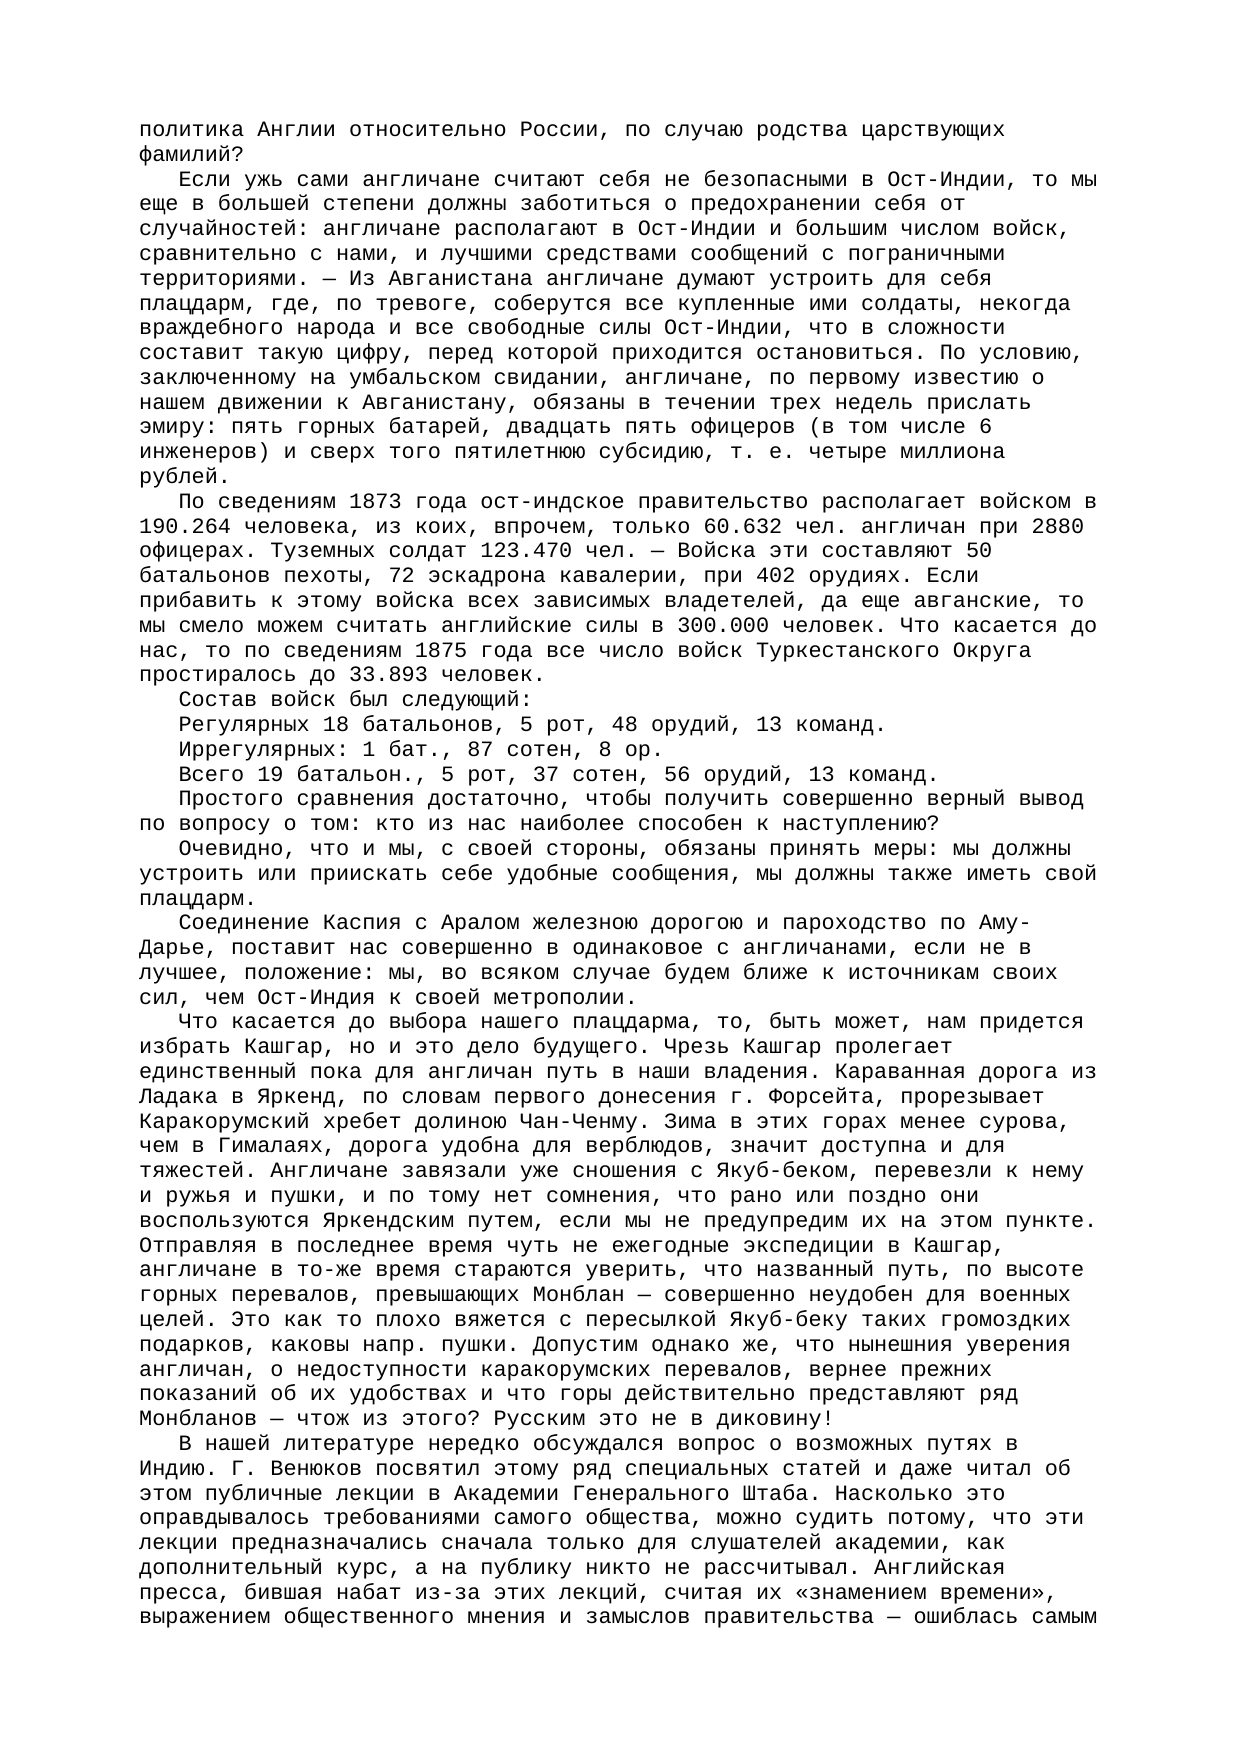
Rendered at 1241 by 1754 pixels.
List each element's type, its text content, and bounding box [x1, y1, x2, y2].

text Если ужь сами англичане считают себя не безопасными в Ост-Индии, то мы еще в большей степени должны заботиться о предохранении себя от случайностей: англичане располагают в Ост-Индии и большим числом войск, сравнительно с нами, и лучшими средствами сообщений с пограничными территориями. — Из Авганистана англичане думают устроить для себя плацдарм, где, по тревоге, соберутся все купленные ими солдаты, некогда враждебного народа и все свободные силы Ост-Индии, что в сложности составит такую цифру, перед которой приходится остановиться. По условию, заключенному на умбальском свидании, англичане, по первому известию о нашем движении к Авганистану, обязаны в течении трех недель прислать эмиру: пять горных батарей, двадцать пять офицеров (в том числе 6 инженеров) и сверх того пятилетнюю субсидию, т. е. четыре миллиона рублей. [139, 168, 1101, 490]
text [139, 1432, 1101, 1630]
text По сведениям 1873 года ост-индское правительство располагает войском в 190.264 человека, из коих, впрочем, только 60.632 чел. англичан при 2880 офицерах. Туземных солдат 123.470 чел. — Войска эти составляют 50 батальонов пехоты, 72 эскадрона кавалерии, при 402 орудиях. Если прибавить к этому войска всех зависимых владетелей, да еще авганские, то мы смело можем считать английские силы в 300.000 человек. Что касается до нас, то по сведениям 1875 года все число войск Туркестанского Округа простиралось до 33.893 человек. [139, 490, 1101, 688]
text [139, 118, 1101, 168]
text Регулярных 18 батальонов, 5 рот, 48 орудий, 13 команд. [139, 713, 1101, 738]
text Состав войск был следующий: [139, 688, 1101, 713]
text Очевидно, что и мы, с своей стороны, обязаны принять меры: мы должны устроить или приискать себе удобные сообщения, мы должны также иметь свой плацдарм. [139, 837, 1101, 911]
text Всего 19 батальон., 5 рот, 37 сотен, 56 орудий, 13 команд. [139, 763, 1101, 787]
text Что касается до выбора нашего плацдарма, то, быть может, нам придется избрать Кашгар, но и это дело будущего. Чрезь Кашгар пролегает единственный пока для англичан путь в наши владения. Караванная дорога из Ладака в Яркенд, по словам первого донесения г. Форсейта, прорезывает Каракорумский хребет долиною Чан-Ченму. Зима в этих горах менее сурова, чем в Гималаях, дорога удобна для верблюдов, значит доступна и для тяжестей. Англичане завязали уже сношения с Якуб-беком, перевезли к нему и ружья и пушки, и по тому нет сомнения, что рано или поздно они воспользуются Яркендским путем, если мы не предупредим их на этом пункте. Отправляя в последнее время чуть не ежегодные экспедиции в Кашгар, англичане в то-же время стараются уверить, что названный путь, по высоте горных перевалов, превышающих Монблан — совершенно неудобен для военных целей. Это как то плохо вяжется с пересылкой Якуб-беку таких громоздких подарков, каковы напр. пушки. Допустим однако же, что нынешния уверения англичан, о недоступности каракорумских перевалов, вернее прежних показаний об их удобствах и что горы действительно представляют ряд Монбланов — чтож из этого? Русским это не в диковину! [139, 1011, 1101, 1432]
text Простого сравнения достаточно, чтобы получить совершенно верный вывод по вопросу о том: кто из нас наиболее способен к наступлению? [139, 787, 1101, 837]
text Соединение Каспия с Аралом железною дорогою и пароходство по Аму-Дарье, поставит нас совершенно в одинаковое с англичанами, если не в лучшее, положение: мы, во всяком случае будем ближе к источникам своих сил, чем Ост-Индия к своей метрополии. [139, 911, 1101, 1011]
text Иррегулярных: 1 бат., 87 сотен, 8 ор. [139, 738, 1101, 763]
